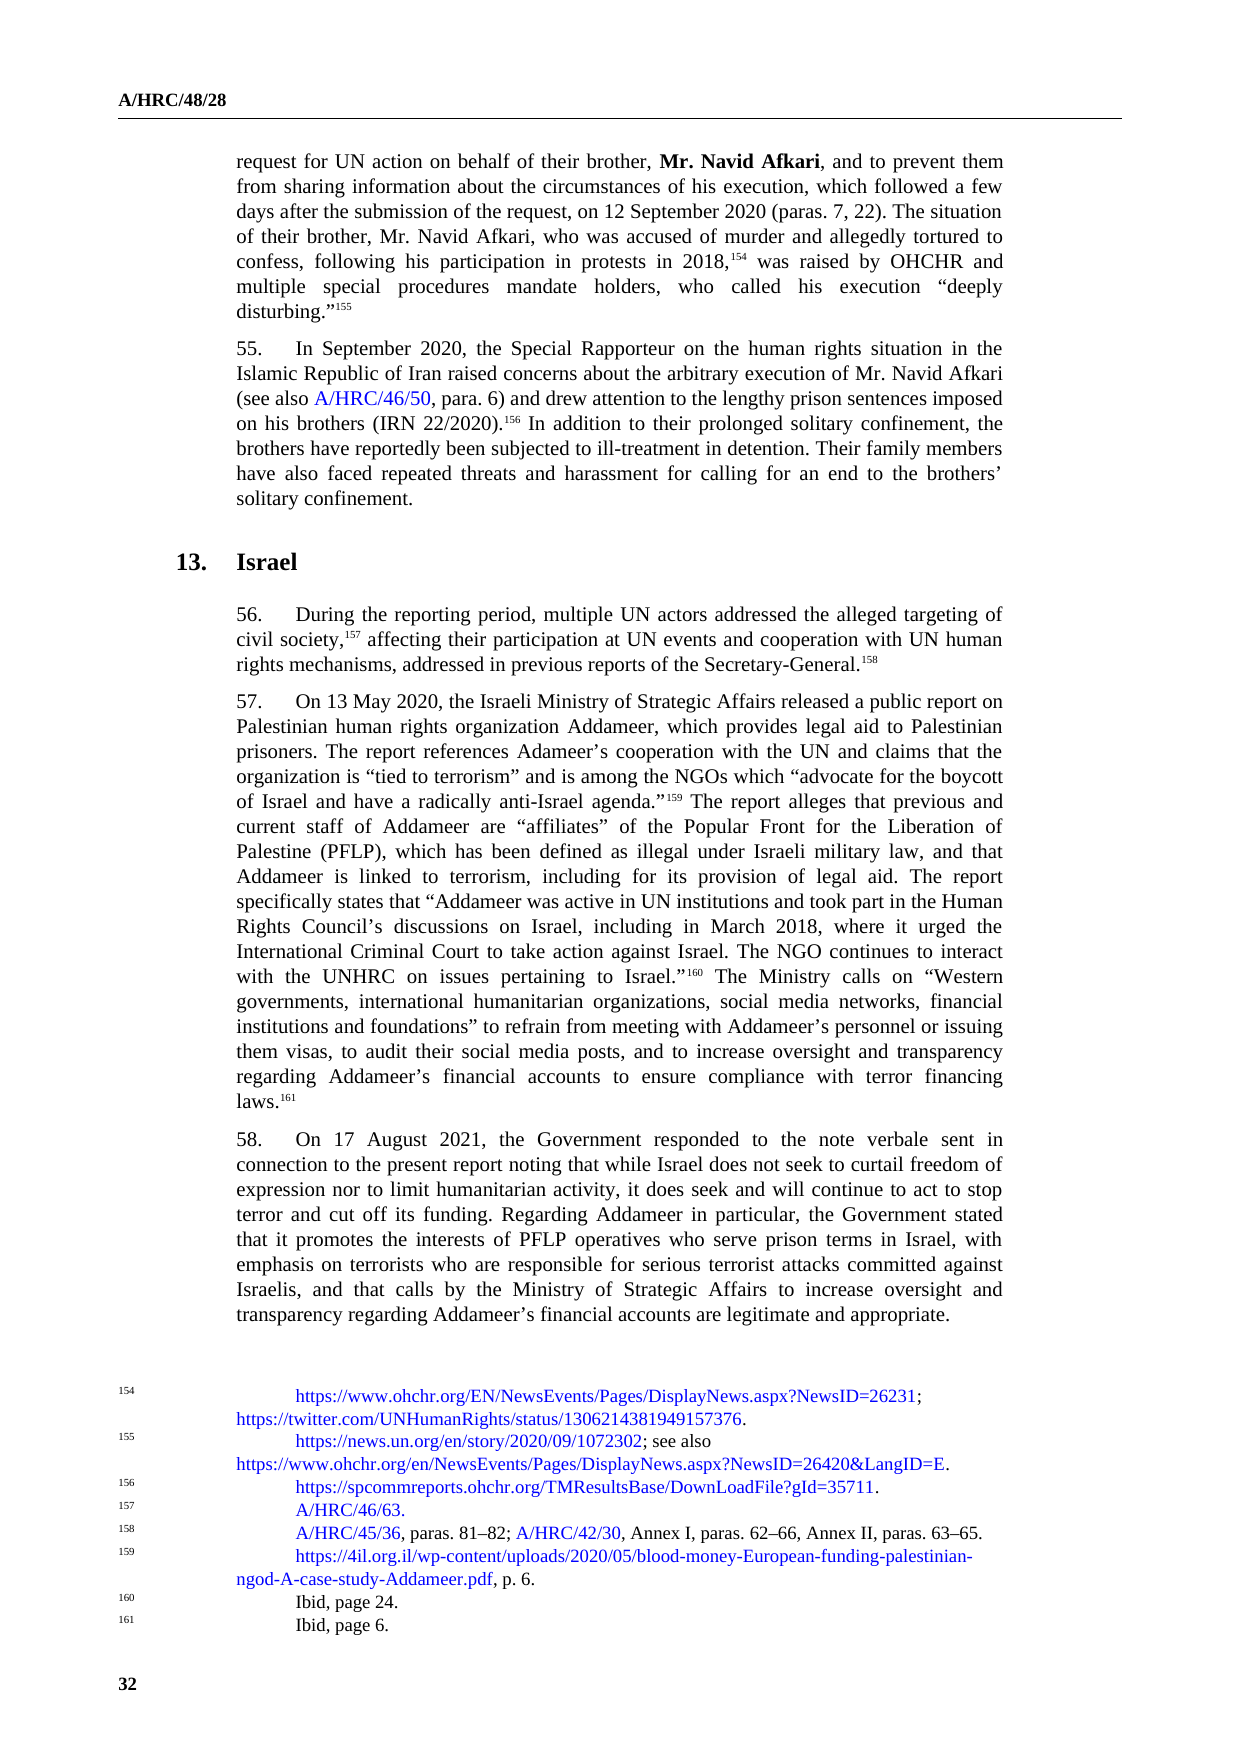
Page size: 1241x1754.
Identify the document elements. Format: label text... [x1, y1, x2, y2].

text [236, 148, 1004, 323]
text 55. In September 2020, the Special Rapporteur on the human rights situation in the Islamic Republic of Iran raised concerns about the arbitrary execution of Mr. Navid Afkari (see also A/HRC/46/50, para. 6) and drew attention to the lengthy prison sentences imposed on his brothers (IRN 22/2020). In addition to their prolonged solitary confinement, the brothers have reportedly been subjected to ill-treatment in detention. Their family members have also faced repeated threats and harassment for calling for an end to the brothers’ solitary confinement. [236, 335, 1004, 510]
text 56. During the reporting period, multiple UN actors addressed the alleged targeting of civil society, affecting their participation at UN events and cooperation with UN human rights mechanisms, addressed in previous reports of the Secretary-General. [236, 601, 1004, 676]
text 13. Israel [118, 548, 1004, 576]
text 57. On 13 May 2020, the Israeli Ministry of Strategic Affairs released a public report on Palestinian human rights organization Addameer, which provides legal aid to Palestinian prisoners. The report references Adameer’s cooperation with the UN and claims that the organization is “tied to terrorism” and is among the NGOs which “advocate for the boycott of Israel and have a radically anti-Israel agenda.” The report alleges that previous and current staff of Addameer are “affiliates” of the Popular Front for the Liberation of Palestine (PFLP), which has been defined as illegal under Israeli military law, and that Addameer is linked to terrorism, including for its provision of legal aid. The report specifically states that “Addameer was active in UN institutions and took part in the Human Rights Council’s discussions on Israel, including in March 2018, where it urged the International Criminal Court to take action against Israel. The NGO continues to interact with the UNHRC on issues pertaining to Israel.” The Ministry calls on “Western governments, international humanitarian organizations, social media networks, financial institutions and foundations” to refrain from meeting with Addameer’s personnel or issuing them visas, to audit their social media posts, and to increase oversight and transparency regarding Addameer’s financial accounts to ensure compliance with terror financing laws. [236, 688, 1004, 1113]
text 58. On 17 August 2021, the Government responded to the note verbale sent in connection to the present report noting that while Israel does not seek to curtail freedom of expression nor to limit humanitarian activity, it does seek and will continue to act to stop terror and cut off its funding. Regarding Addameer in particular, the Government stated that it promotes the interests of PFLP operatives who serve prison terms in Israel, with emphasis on terrorists who are responsible for serious terrorist attacks committed against Israelis, and that calls by the Ministry of Strategic Affairs to increase oversight and transparency regarding Addameer’s financial accounts are legitimate and appropriate. [236, 1126, 1004, 1326]
